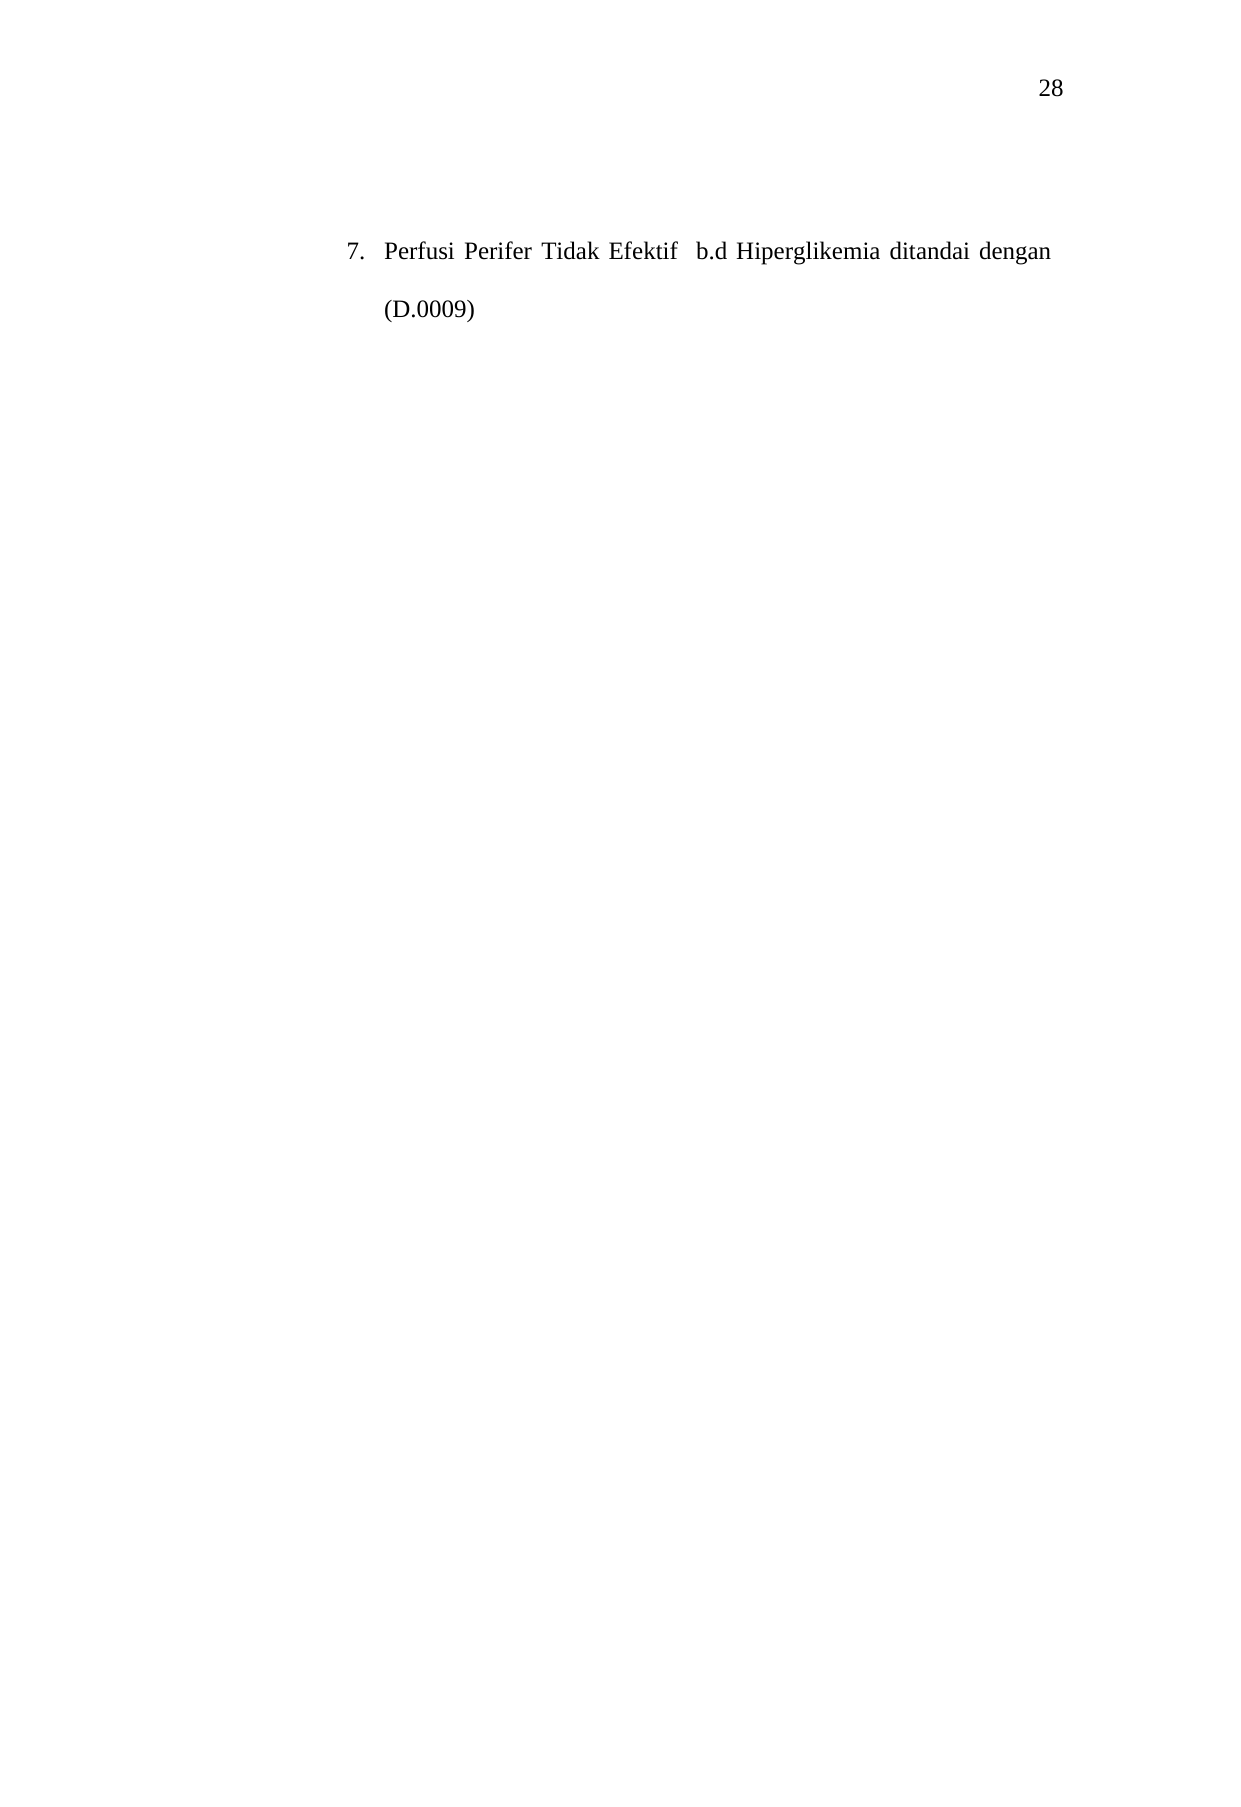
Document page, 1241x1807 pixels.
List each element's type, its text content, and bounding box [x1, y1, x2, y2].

list Perfusi Perifer Tidak Efektif b.d Hiperglikemia ditandai dengan (D.0009) [346, 236, 1051, 322]
